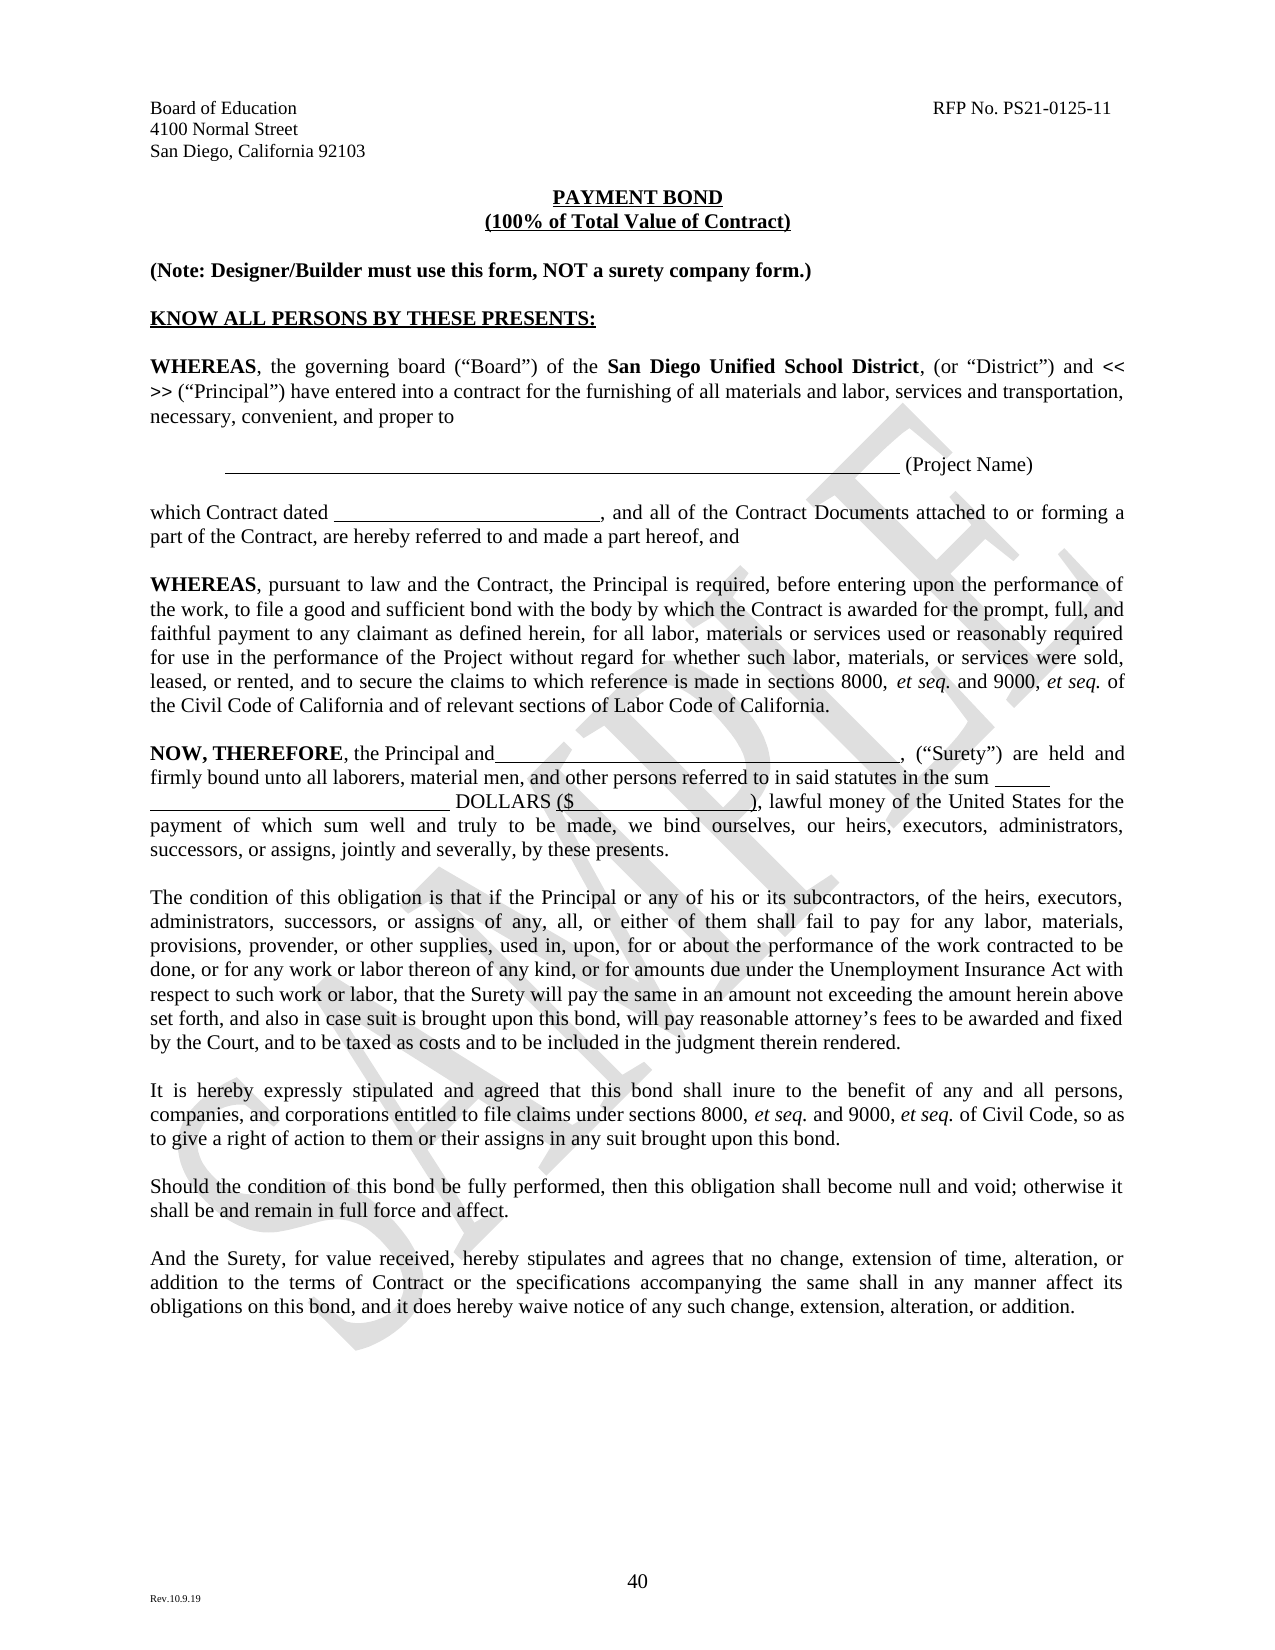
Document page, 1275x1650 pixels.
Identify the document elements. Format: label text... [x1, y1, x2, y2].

text which Contract dated , and all of the Contract Documents attached to or forming a part of the Contract, are hereby referred to and made a part hereof, and [150, 500, 1125, 548]
text And the Surety, for value received, hereby stipulates and agrees that no change, extension of time, alteration, or addition to the terms of Contract or the specifications accompanying the same shall in any manner affect its obligations on this bond, and it does hereby waive notice of any such change, extension, alteration, or addition. [150, 1246, 1125, 1318]
text WHEREAS, the governing board (“Board”) of the San Diego Unified School District, (or “District”) and << >> (“Principal”) have entered into a contract for the furnishing of all materials and labor, services and transportation, necessary, convenient, and proper to [150, 354, 1125, 428]
text (100% of Total Value of Contract) [150, 209, 1125, 233]
text NOW, THEREFORE, the Principal and , (“Surety”) are held and firmly bound unto all laborers, material men, and other persons referred to in said statutes in the sum DOLLARS ($ ), lawful money of the United States for the payment of which sum well and truly to be made, we bind ourselves, our heirs, executors, administrators, successors, or assigns, jointly and severally, by these presents. [150, 741, 1125, 861]
text The condition of this obligation is that if the Principal or any of his or its subcontractors, of the heirs, executors, administrators, successors, or assigns of any, all, or either of them shall fail to pay for any labor, materials, provisions, provender, or other supplies, used in, upon, for or about the performance of the work contracted to be done, or for any work or labor thereon of any kind, or for amounts due under the Unemployment Insurance Act with respect to such work or labor, that the Surety will pay the same in an amount not exceeding the amount herein above set forth, and also in case suit is brought upon this bond, will pay reasonable attorney’s fees to be awarded and fixed by the Court, and to be taxed as costs and to be included in the judgment therein rendered. [150, 885, 1125, 1054]
subtitle PAYMENT BOND [150, 185, 1125, 209]
text Should the condition of this bond be fully performed, then this obligation shall become null and void; otherwise it shall be and remain in full force and affect. [150, 1174, 1125, 1222]
text KNOW ALL PERSONS BY THESE PRESENTS: [150, 306, 1125, 330]
text It is hereby expressly stipulated and agreed that this bond shall inure to the benefit of any and all persons, companies, and corporations entitled to file claims under sections 8000, et seq. and 9000, et seq. of Civil Code, so as to give a right of action to them or their assigns in any suit brought upon this bond. [150, 1078, 1125, 1150]
text WHEREAS, pursuant to law and the Contract, the Principal is required, before entering upon the performance of the work, to file a good and sufficient bond with the body by which the Contract is awarded for the prompt, full, and faithful payment to any claimant as defined herein, for all labor, materials or services used or reasonably required for use in the performance of the Project without regard for whether such labor, materials, or services were sold, leased, or rented, and to secure the claims to which reference is made in sections 8000, et seq. and 9000, et seq. of the Civil Code of California and of relevant sections of Labor Code of California. [150, 572, 1125, 717]
text (Project Name) [225, 452, 1125, 476]
text (Note: Designer/Builder must use this form, NOT a surety company form.) [150, 257, 1125, 282]
